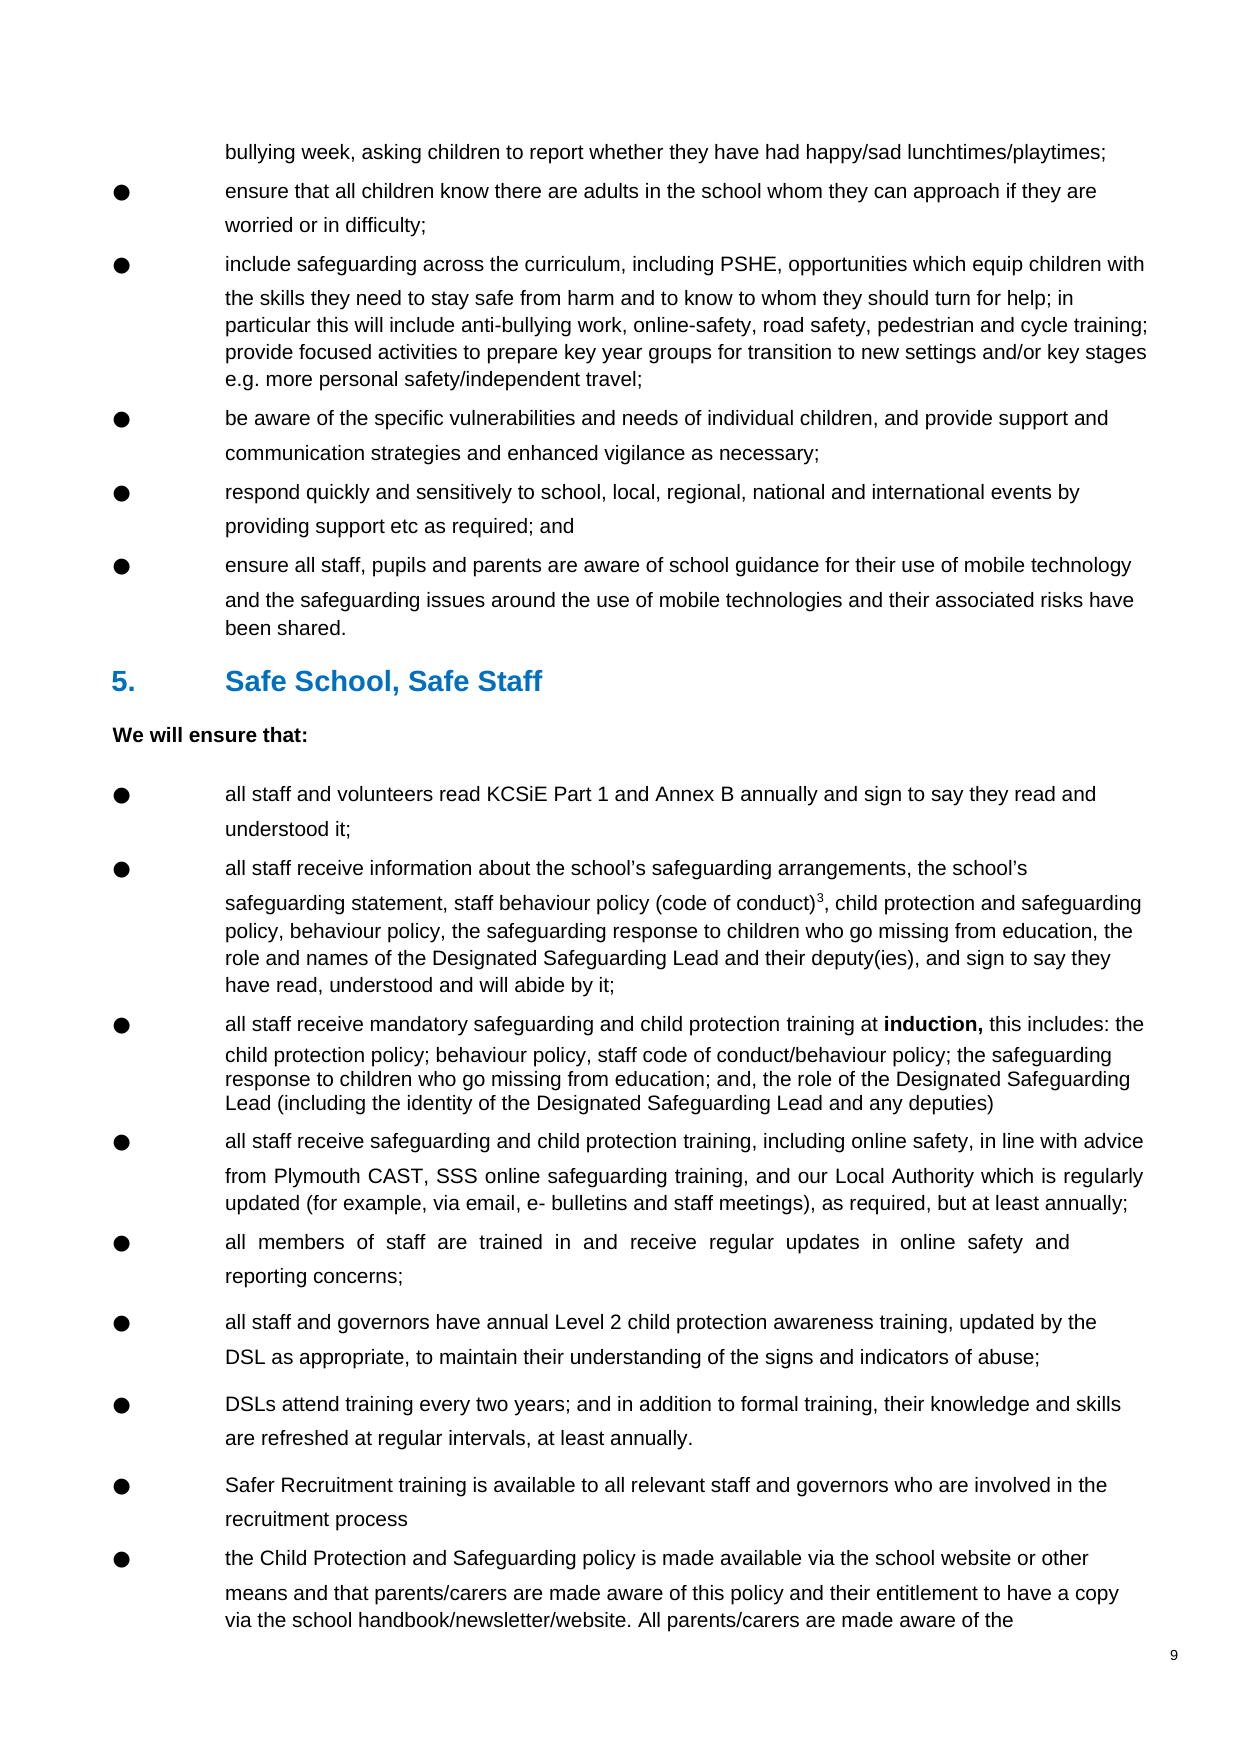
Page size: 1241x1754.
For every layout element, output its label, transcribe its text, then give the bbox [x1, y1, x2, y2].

list be aware of the specific vulnerabilities and needs of individual children, and provide support and communication strategies and enhanced vigilance as necessary; [112, 395, 1149, 464]
list all members of staff are trained in and receive regular updates in online safety and reporting concerns; [112, 1218, 1071, 1288]
list all staff and governors have annual Level 2 child protection awareness training, updated by the DSL as appropriate, to maintain their understanding of the signs and indicators of abuse; [112, 1299, 1144, 1368]
list all staff receive mandatory safeguarding and child protection training at induction, this includes: the child protection policy; behaviour policy, staff code of conduct/behaviour policy; the safeguarding response to children who go missing from education; and, the role of the Designated Safeguarding Lead (including the identity of the Designated Safeguarding Lead and any deputies) [112, 1000, 1178, 1115]
text We will ensure that: [112, 723, 1178, 747]
list Safer Recruitment training is available to all relevant staff and governors who are involved in the recruitment process [112, 1461, 1144, 1531]
list ensure all staff, pupils and parents are aware of school guidance for their use of mobile technology and the safeguarding issues around the use of mobile technologies and their associated risks have been shared. [112, 542, 1136, 640]
list include safeguarding across the curriculum, including PSHE, opportunities which equip children with the skills they need to stay safe from harm and to know to whom they should turn for help; in particular this will include anti-bullying work, online-safety, road safety, pedestrian and cycle training; provide focused activities to prepare key year groups for transition to new settings and/or key stages e.g. more personal safety/independent travel; [112, 240, 1149, 391]
list all staff and volunteers read KCSiE Part 1 and Annex B annually and sign to say they read and understood it; [112, 771, 1097, 841]
list ensure that all children know there are adults in the school whom they can approach if they are worried or in difficulty; [112, 167, 1098, 237]
list all staff receive safeguarding and child protection training, including online safety, in line with advice from Plymouth CAST, SSS online safeguarding training, and our Local Authority which is regularly updated (for example, via email, e- bulletins and staff meetings), as required, but at least annually; [112, 1118, 1145, 1215]
list all staff receive information about the school’s safeguarding arrangements, the school’s safeguarding statement, staff behaviour policy (code of conduct)3, child protection and safeguarding policy, behaviour policy, the safeguarding response to children who go missing from education, the role and names of the Designated Safeguarding Lead and their deputy(ies), and sign to say they have read, understood and will abide by it; [112, 844, 1143, 996]
subtitle Safe School, Safe Staff [111, 664, 1178, 697]
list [112, 1535, 1149, 1631]
list DSLs attend training every two years; and in addition to formal training, their knowledge and skills are refreshed at regular intervals, at least annually. [112, 1380, 1144, 1450]
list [112, 139, 1113, 163]
list respond quickly and sensitively to school, local, regional, national and international events by providing support etc as required; and [112, 469, 1149, 538]
